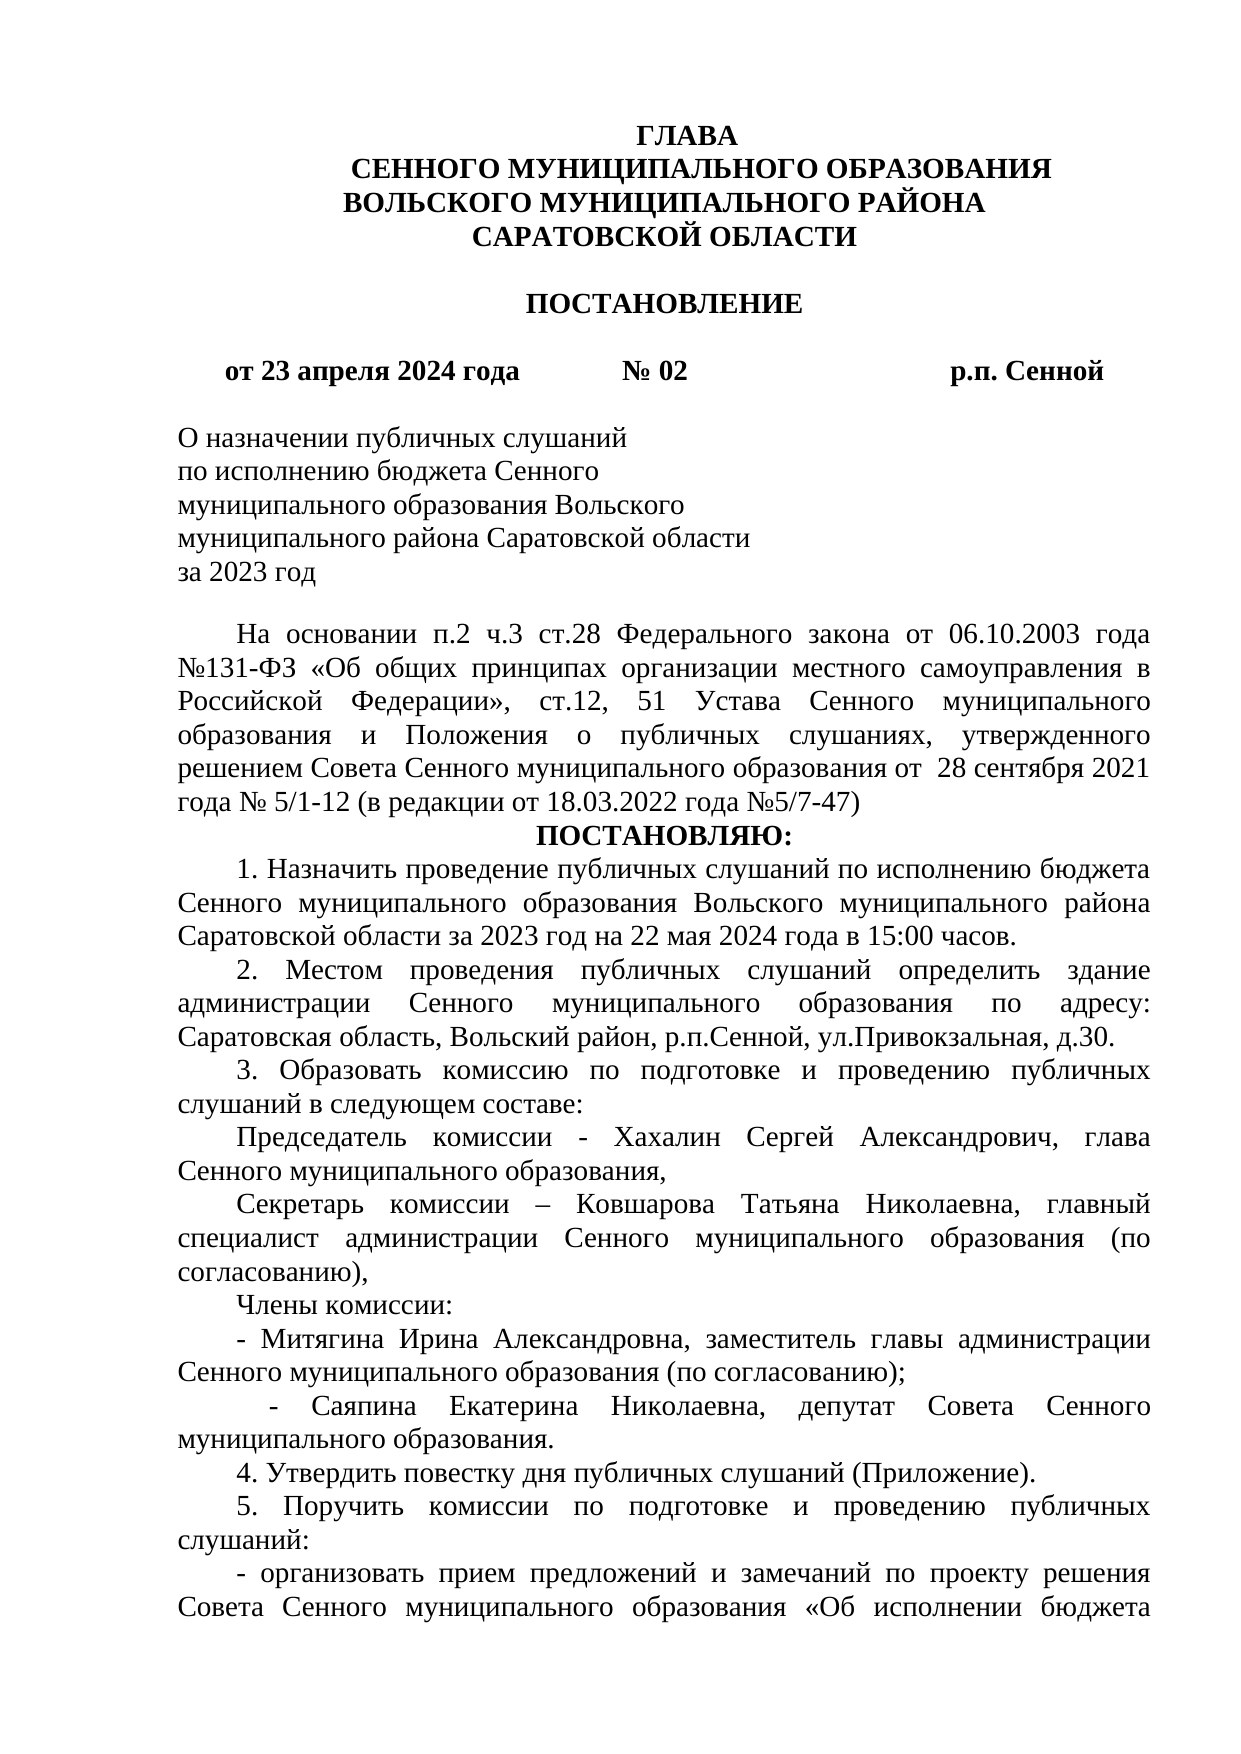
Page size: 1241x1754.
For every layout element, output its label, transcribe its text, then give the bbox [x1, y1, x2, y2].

text - Митягина Ирина Александровна, заместитель главы администрации Сенного муниципального образования (по согласованию); [177, 1321, 1152, 1388]
text 1. Назначить проведение публичных слушаний по исполнению бюджета Сенного муниципального образования Вольского муниципального района Саратовской области за 2023 год на 22 мая 2024 года в 15:00 часов. [177, 851, 1152, 952]
text ПОСТАНОВЛЕНИЕ [177, 286, 1152, 319]
title 4. Утвердить повестку дня публичных слушаний (Приложение). [177, 1455, 1152, 1488]
text Члены комиссии: [177, 1287, 1152, 1321]
text ВОЛЬСКОГО МУНИЦИПАЛЬНОГО РАЙОНА [177, 185, 1152, 219]
text ПОСТАНОВЛЯЮ: [177, 818, 1152, 851]
text 5. Поручить комиссии по подготовке и проведению публичных слушаний: [177, 1488, 1152, 1556]
subtitle за 2023 год [177, 554, 1152, 588]
text На основании п.2 ч.3 ст.28 Федерального закона от 06.10.2003 года №131-ФЗ «Об общих принципах организации местного самоуправления в Российской Федерации», ст.12, 51 Устава Сенного муниципального образования и Положения о публичных слушаниях, утвержденного решением Совета Сенного муниципального образования от 28 сентября 2021 года № 5/1-12 (в редакции от 18.03.2022 года №5/7-47) [177, 616, 1152, 818]
text 3. Образовать комиссию по подготовке и проведению публичных слушаний в следующем составе: [177, 1052, 1152, 1119]
subtitle муниципального района Саратовской области [177, 521, 1152, 554]
text от 23 апреля 2024 года № 02 р.п. Сенной [177, 319, 1152, 386]
subtitle О назначении публичных слушаний [177, 420, 1152, 453]
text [177, 1556, 1152, 1623]
subtitle муниципального образования Вольского [177, 487, 1152, 521]
text САРАТОВСКОЙ ОБЛАСТИ [177, 219, 1152, 252]
text Председатель комиссии - Хахалин Сергей Александрович, глава Сенного муниципального образования, [177, 1119, 1152, 1187]
text 2. Местом проведения публичных слушаний определить здание администрации Сенного муниципального образования по адресу: Саратовская область, Вольский район, р.п.Сенной, ул.Привокзальная, д.30. [177, 952, 1152, 1052]
subtitle ГЛАВА [177, 118, 1152, 152]
subtitle СЕННОГО МУНИЦИПАЛЬНОГО ОБРАЗОВАНИЯ [222, 152, 1152, 185]
text Секретарь комиссии – Ковшарова Татьяна Николаевна, главный специалист администрации Сенного муниципального образования (по согласованию), [177, 1187, 1152, 1287]
subtitle по исполнению бюджета Сенного [177, 453, 1152, 487]
text - Саяпина Екатерина Николаевна, депутат Совета Сенного муниципального образования. [177, 1388, 1152, 1455]
